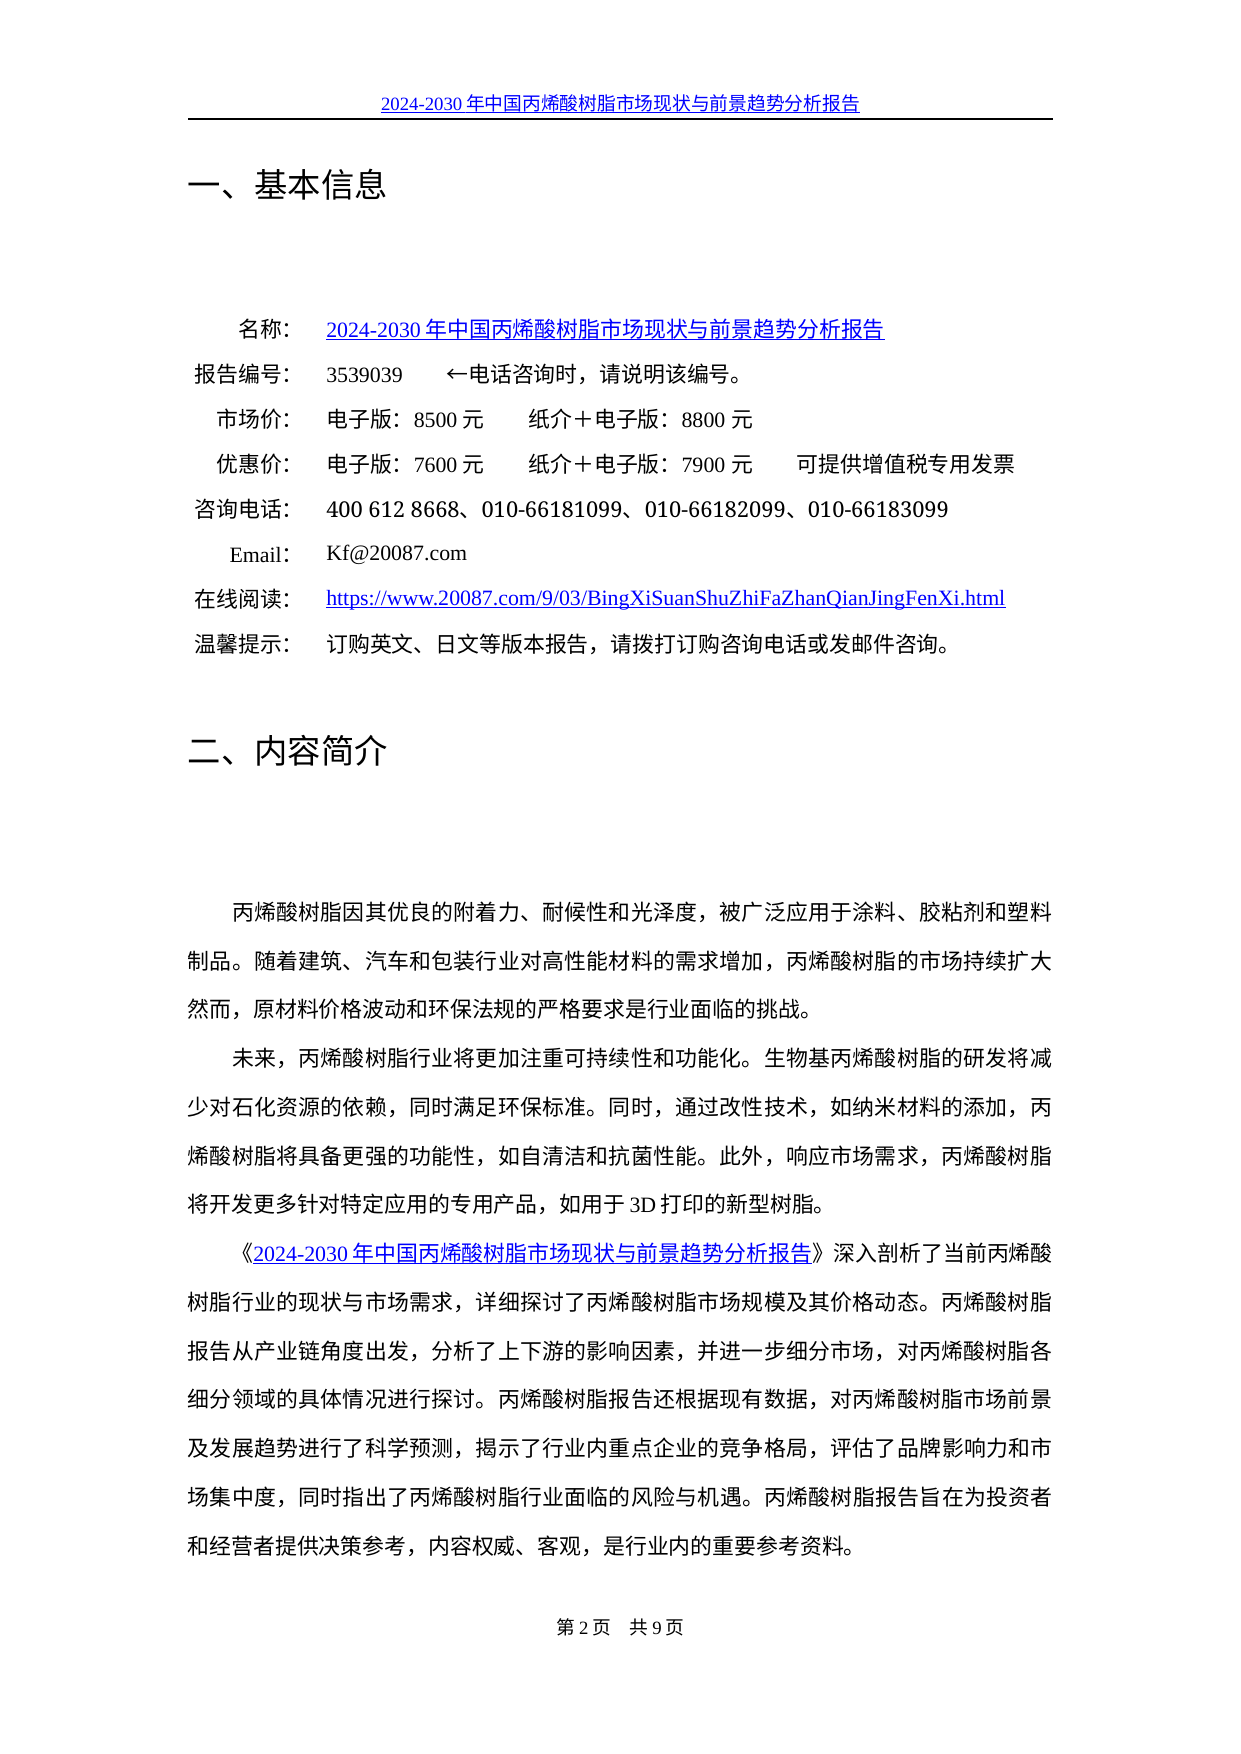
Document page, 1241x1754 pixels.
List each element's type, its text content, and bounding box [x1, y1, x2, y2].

table_cell 电子版：7600 元 纸介＋电子版：7900 元 可提供增值税专用发票 [315, 447, 1073, 492]
title 二、内容简介 [187, 717, 1053, 782]
table_cell Email： [167, 537, 315, 582]
table_cell 订购英文、日文等版本报告，请拨打订购咨询电话或发邮件咨询。 [315, 627, 1073, 672]
table_header 2024-2030年中国丙烯酸树脂市场现状与前景趋势分析报告 [315, 312, 1073, 357]
table_cell Kf@20087.com [315, 537, 1073, 582]
table_cell 3539039 ←电话咨询时，请说明该编号。 [315, 357, 1073, 402]
table_cell 报告编号： [167, 357, 315, 402]
table_cell 咨询电话： [167, 492, 315, 537]
table_cell [315, 582, 1073, 627]
table_cell 优惠价： [167, 447, 315, 492]
table_cell 温馨提示： [167, 627, 315, 672]
title 一、基本信息 [187, 150, 1053, 215]
table_cell 在线阅读： [167, 582, 315, 627]
table_cell 400 612 8668、010-66181099、010-66182099、010-66183099 [315, 492, 1073, 537]
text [187, 894, 1053, 1561]
table_header 名称： [167, 312, 315, 357]
table_cell 市场价： [167, 402, 315, 447]
table_cell 电子版：8500 元 纸介＋电子版：8800 元 [315, 402, 1073, 447]
